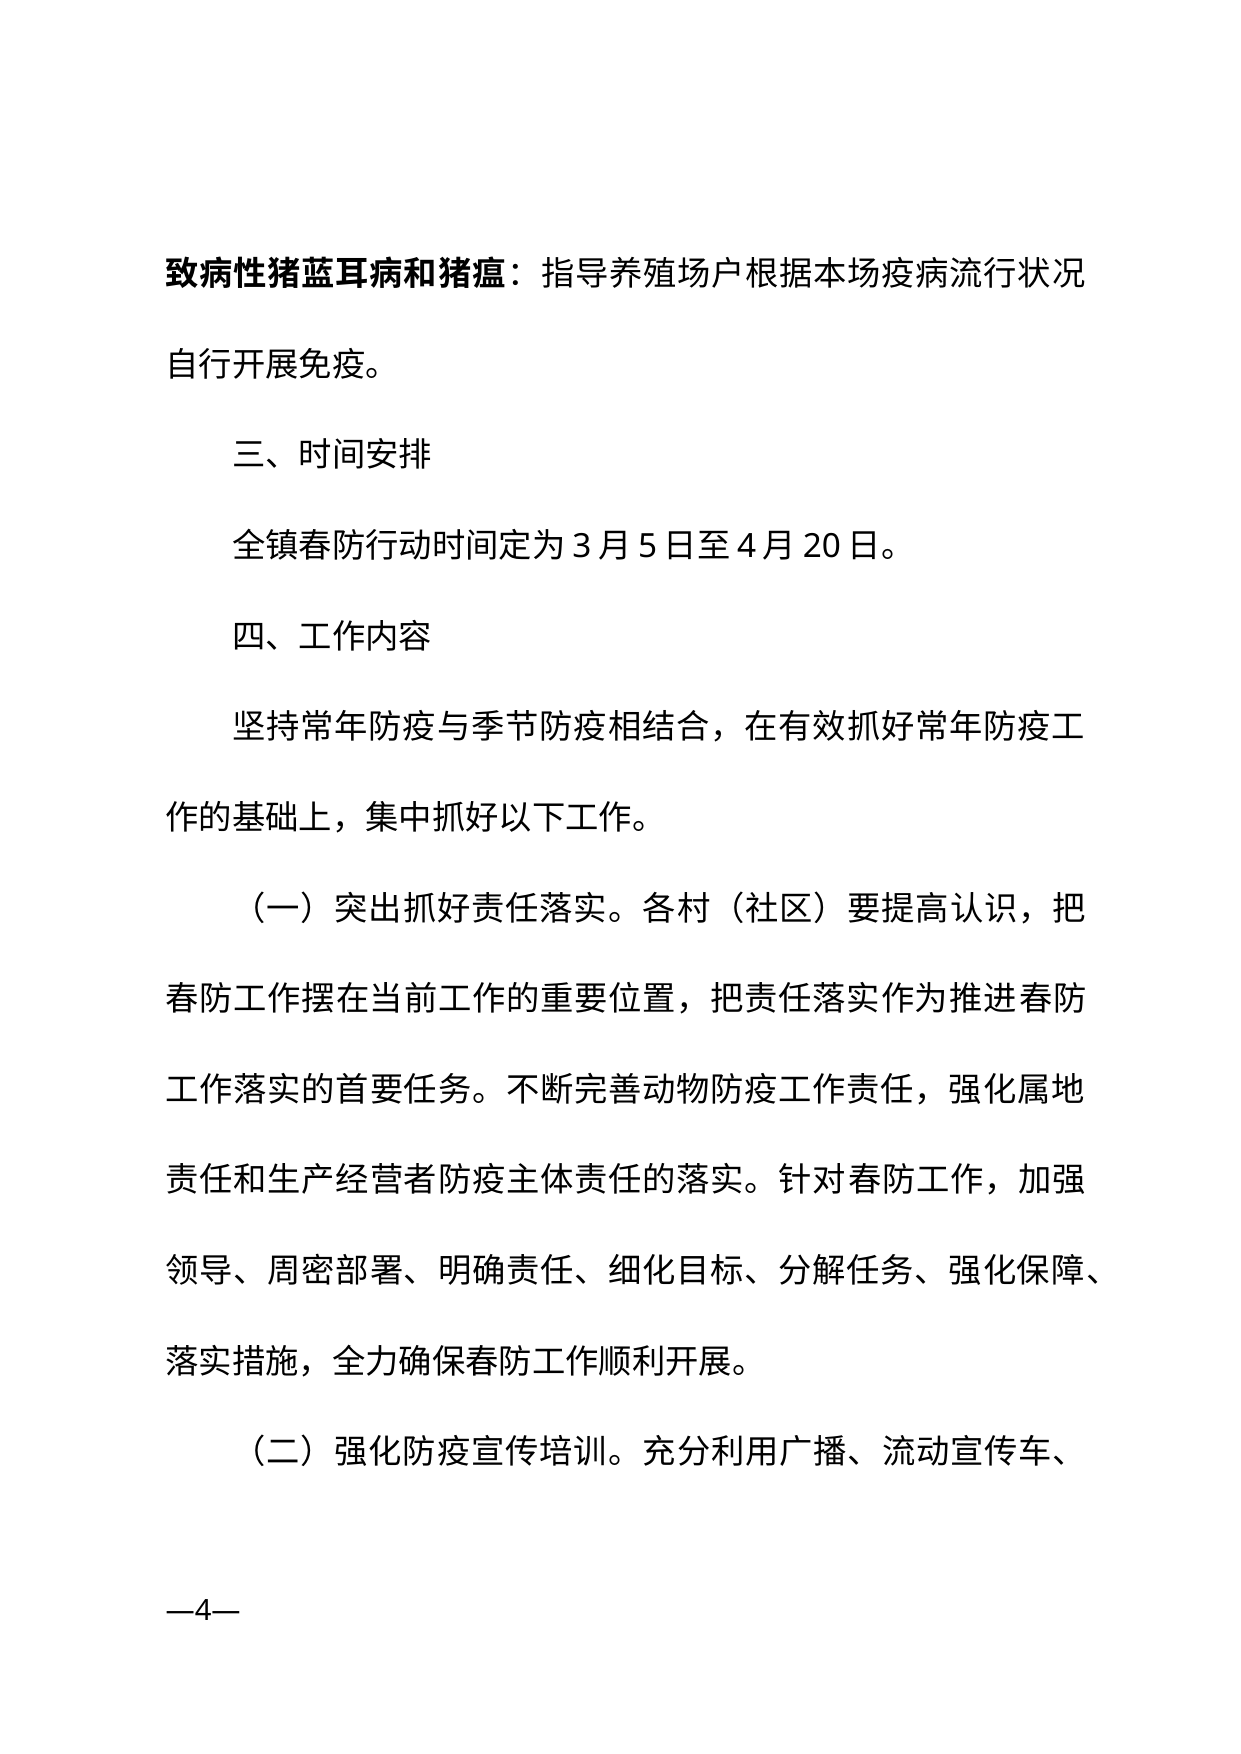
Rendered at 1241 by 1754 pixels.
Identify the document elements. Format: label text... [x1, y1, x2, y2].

text 四、工作内容 [165, 588, 1087, 679]
text （一）突出抓好责任落实。各村（社区）要提高认识，把春防工作摆在当前工作的重要位置，把责任落实作为推进春防工作落实的首要任务。不断完善动物防疫工作责任，强化属地责任和生产经营者防疫主体责任的落实。针对春防工作，加强领导、周密部署、明确责任、细化目标、分解任务、强化保障、落实措施，全力确保春防工作顺利开展。 [165, 860, 1087, 1404]
text 坚持常年防疫与季节防疫相结合，在有效抓好常年防疫工作的基础上，集中抓好以下工作。 [165, 679, 1087, 860]
text 全镇春防行动时间定为3月5日至4月20日。 [165, 498, 1087, 588]
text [165, 226, 1087, 407]
text 三、时间安排 [165, 407, 1087, 498]
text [165, 1404, 1087, 1494]
